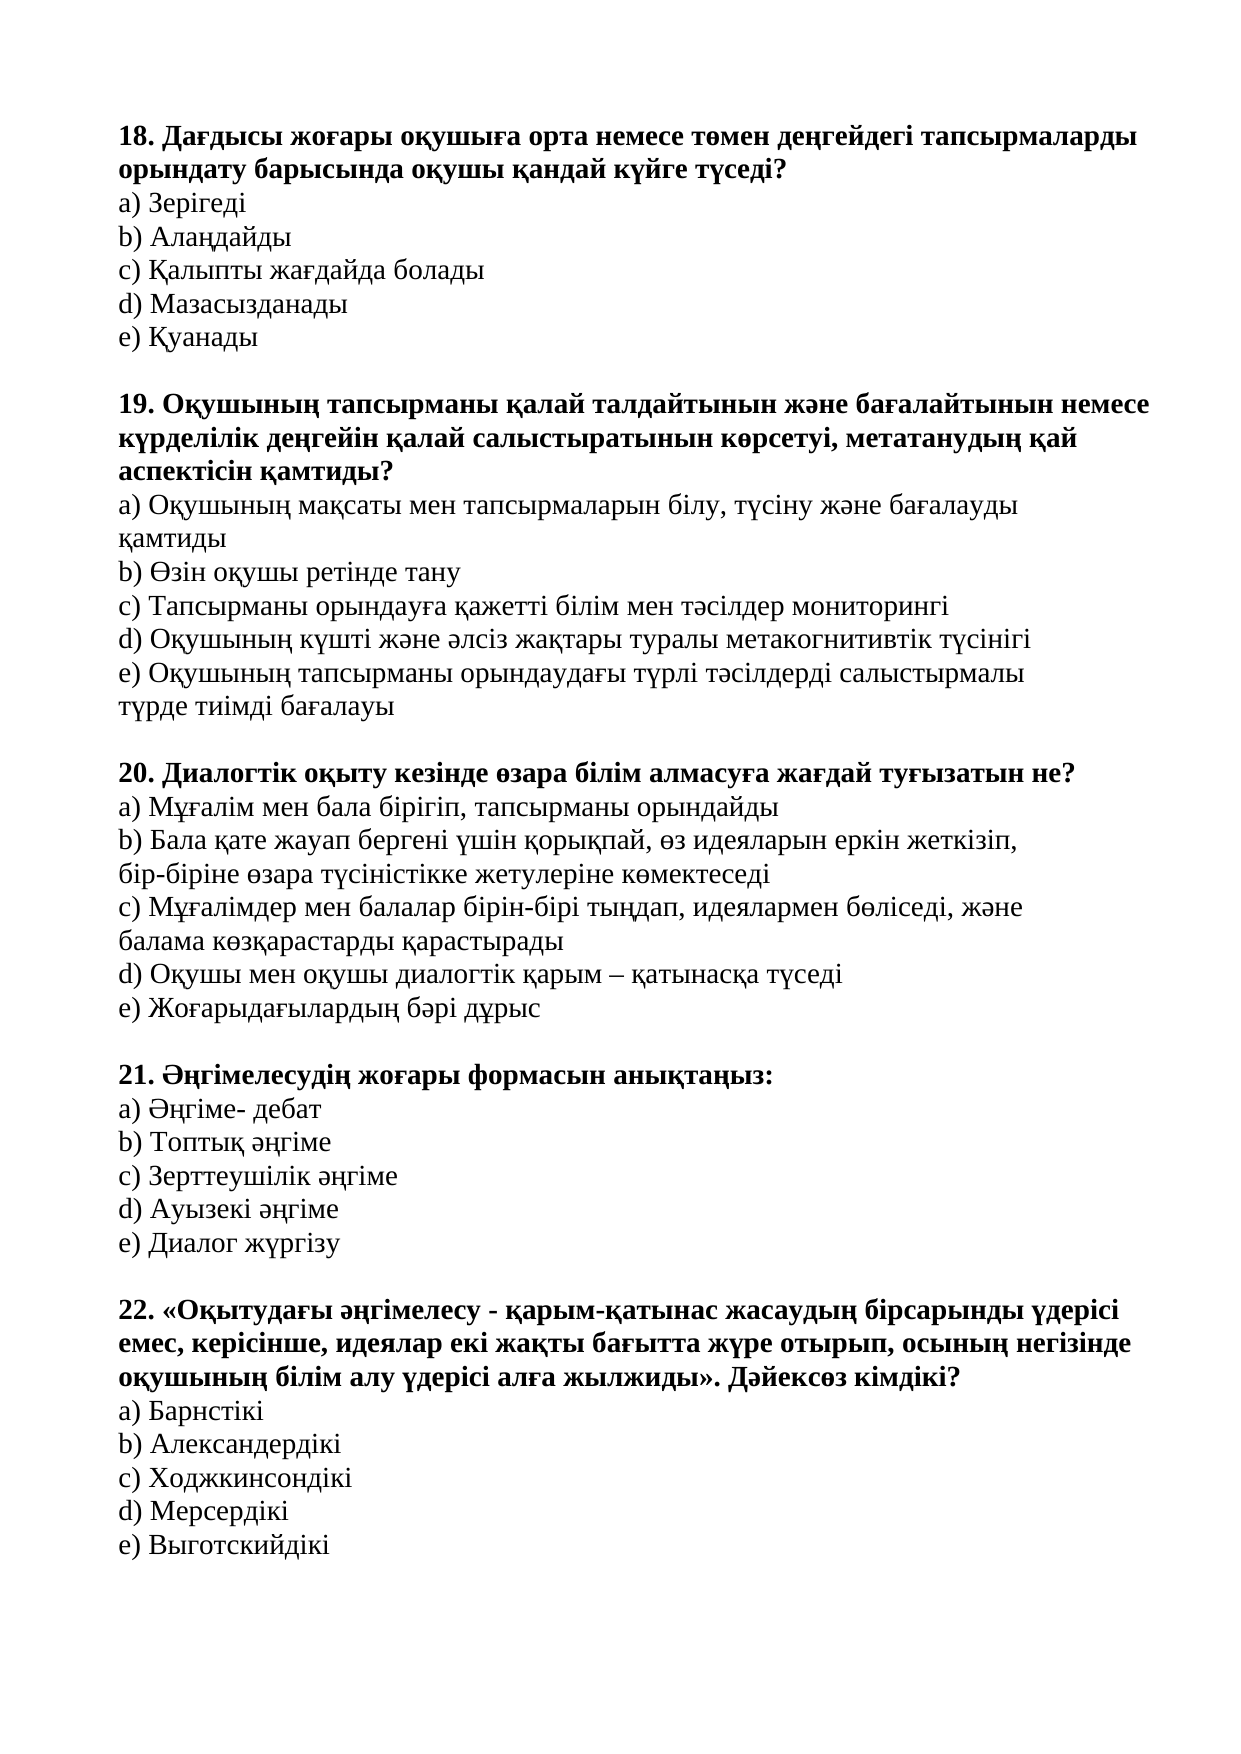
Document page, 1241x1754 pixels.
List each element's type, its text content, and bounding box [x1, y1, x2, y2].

text b) Алаңдайды [118, 219, 1181, 252]
text e) Оқушының тапсырманы орындаудағы түрлі тəсілдерді салыстырмалы [118, 655, 1181, 688]
text d) Мазасызданады [118, 286, 1181, 319]
text c) Зерттеушілік əңгіме [118, 1158, 1181, 1191]
text e) Қуанады [118, 319, 1181, 353]
text b) Өзін оқушы ретінде тану [118, 554, 1181, 588]
text түрде тиімді бағалауы [118, 688, 1181, 722]
text а) Зерігеді [118, 185, 1181, 219]
text e) Выготскийдікі [118, 1527, 1181, 1560]
text a) Мұғалім мен бала бірігіп, тапсырманы орындайды [118, 789, 1181, 822]
text e) Жоғарыдағылардың бəрі дұрыс [118, 990, 1181, 1024]
text a) Оқушының мақсаты мен тапсырмаларын білу, түсіну жəне бағалауды [118, 487, 1181, 521]
text d) Ауызекі əңгіме [118, 1191, 1181, 1225]
text d) Мерсердікі [118, 1493, 1181, 1527]
text e) Диалог жүргізу [118, 1225, 1181, 1258]
text 19. Оқушының тапсырманы қалай талдайтынын жəне бағалайтынын немесе күрделілік деңгейін қалай салыстыратынын көрсетуі, метатанудың қай аспектісін қамтиды? [118, 386, 1181, 487]
text d) Оқушының күшті жəне əлсіз жақтары туралы метакогнитивтік түсінігі [118, 621, 1181, 655]
text b) Бала қате жауап бергені үшін қорықпай, өз идеяларын еркін жеткізіп, [118, 822, 1181, 856]
text a) Барнстікі [118, 1393, 1181, 1426]
text b) Александердікі [118, 1426, 1181, 1460]
text қамтиды [118, 521, 1181, 554]
text бір-біріне өзара түсіністікке жетулеріне көмектеседі [118, 856, 1181, 889]
text c) Мұғалімдер мен балалар бірін-бірі тыңдап, идеялармен бөліседі, жəне [118, 889, 1181, 923]
text b) Топтық əңгіме [118, 1124, 1181, 1158]
text d) Оқушы мен оқушы диалогтік қарым – қатынасқа түседі [118, 957, 1181, 990]
text c) Тапсырманы орындауға қажетті білім мен тəсілдер мониторингі [118, 588, 1181, 621]
text 22. «Оқытудағы əңгімелесу - қарым-қатынас жасаудың бірсарынды үдерісі емес, керісінше, идеялар екі жақты бағытта жүре отырып, осының негізінде оқушының білім алу үдерісі алға жылжиды». Дəйексөз кімдікі? [118, 1292, 1181, 1393]
text 18. Дағдысы жоғары оқушыға орта немесе төмен деңгейдегі тапсырмаларды орындату барысында оқушы қандай күйге түседі? [118, 118, 1181, 185]
text c) Ходжкинсондікі [118, 1460, 1181, 1493]
text балама көзқарастарды қарастырады [118, 923, 1181, 957]
text 21. Əңгімелесудің жоғары формасын анықтаңыз: [118, 1057, 1181, 1091]
text c) Қалыпты жағдайда болады [118, 252, 1181, 286]
text a) Əңгіме- дебат [118, 1091, 1181, 1124]
text 20. Диалогтік оқыту кезінде өзара білім алмасуға жағдай туғызатын не? [118, 755, 1181, 789]
